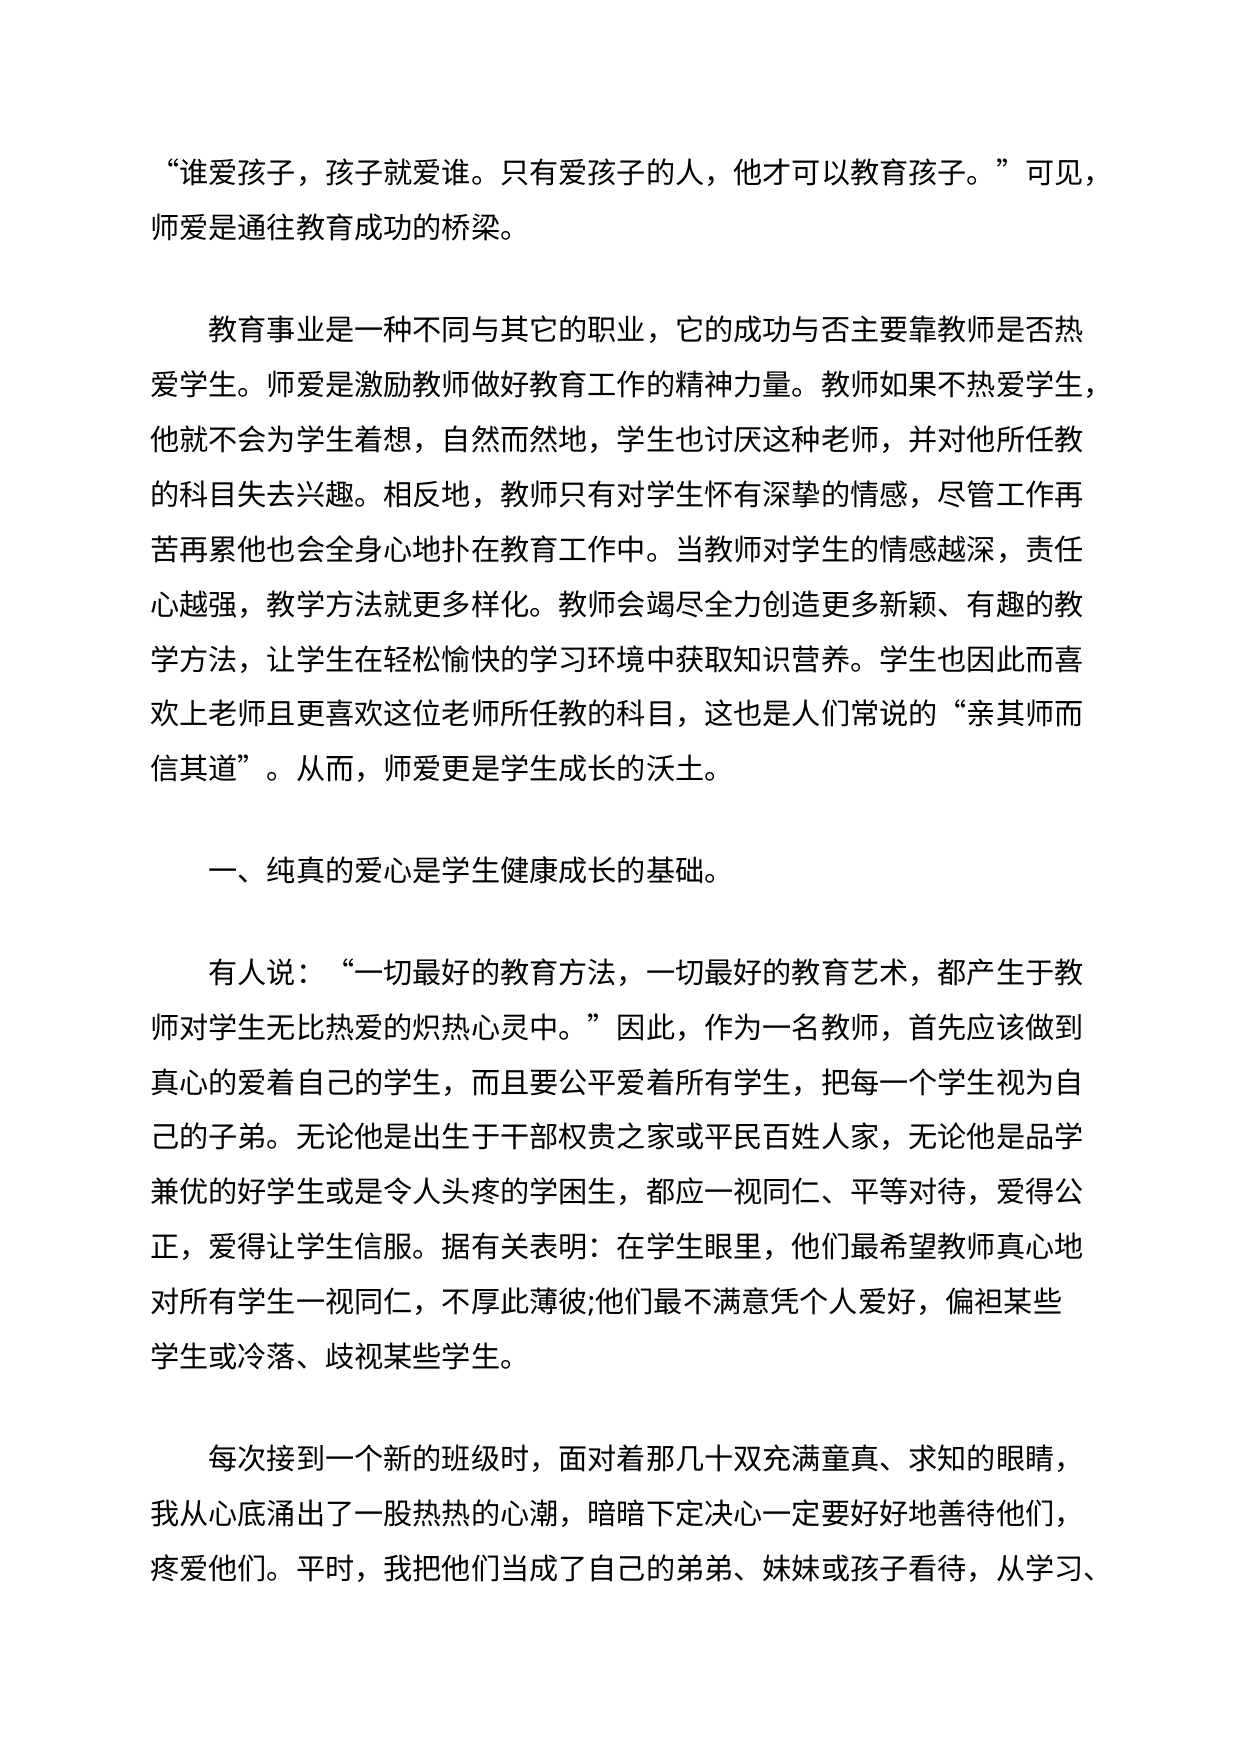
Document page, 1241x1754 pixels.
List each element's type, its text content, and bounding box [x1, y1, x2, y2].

text 教育事业是一种不同与其它的职业，它的成功与否主要靠教师是否热爱学生。师爱是激励教师做好教育工作的精神力量。教师如果不热爱学生，他就不会为学生着想，自然而然地，学生也讨厌这种老师，并对他所任教的科目失去兴趣。相反地，教师只有对学生怀有深挚的情感，尽管工作再苦再累他也会全身心地扑在教育工作中。当教师对学生的情感越深，责任心越强，教学方法就更多样化。教师会竭尽全力创造更多新颖、有趣的教学方法，让学生在轻松愉快的学习环境中获取知识营养。学生也因此而喜欢上老师且更喜欢这位老师所任教的科目，这也是人们常说的“亲其师而信其道”。从而，师爱更是学生成长的沃土。 [150, 307, 1090, 788]
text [150, 150, 1090, 247]
text 一、纯真的爱心是学生健康成长的基础。 [150, 848, 1090, 890]
text 有人说：“一切最好的教育方法，一切最好的教育艺术，都产生于教师对学生无比热爱的炽热心灵中。”因此，作为一名教师，首先应该做到真心的爱着自己的学生，而且要公平爱着所有学生，把每一个学生视为自己的子弟。无论他是出生于干部权贵之家或平民百姓人家，无论他是品学兼优的好学生或是令人头疼的学困生，都应一视同仁、平等对待，爱得公正，爱得让学生信服。据有关表明：在学生眼里，他们最希望教师真心地对所有学生一视同仁，不厚此薄彼;他们最不满意凭个人爱好，偏袒某些学生或冷落、歧视某些学生。 [150, 949, 1090, 1376]
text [150, 1436, 1090, 1588]
